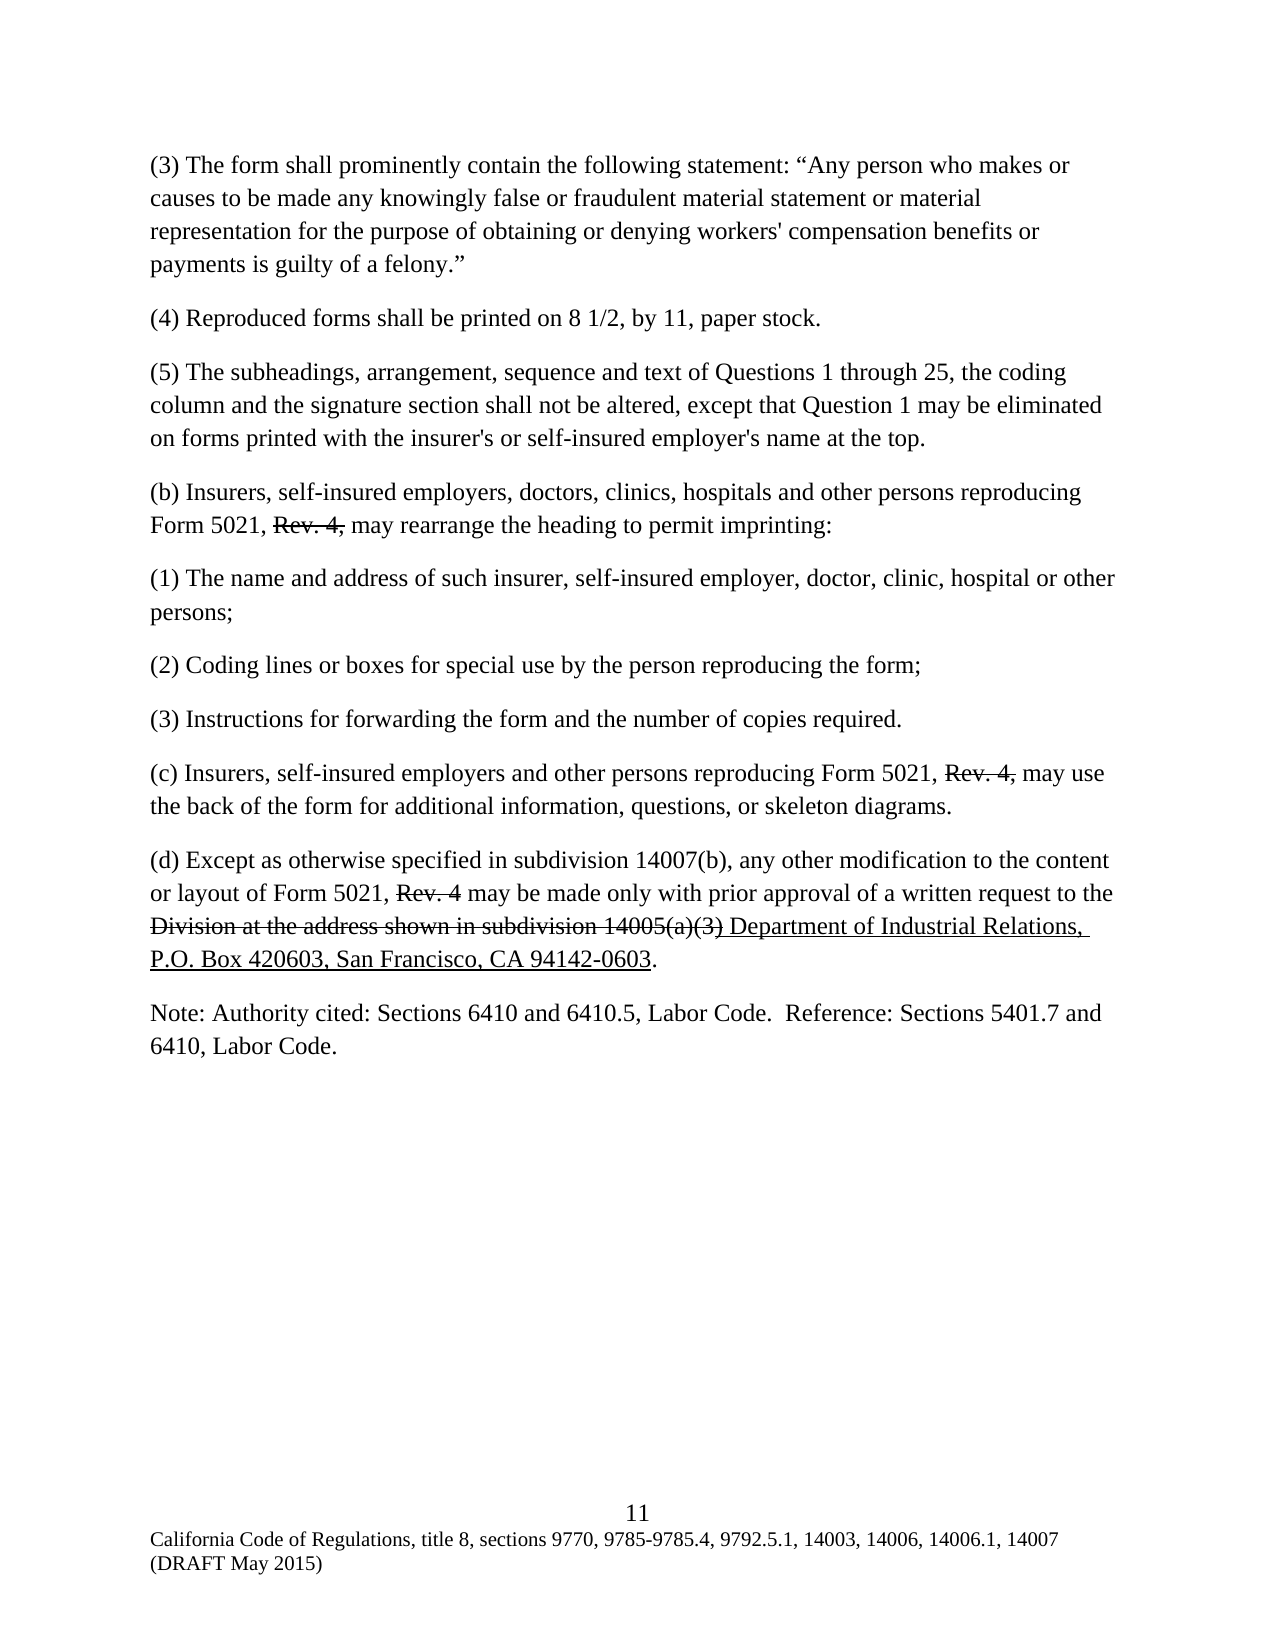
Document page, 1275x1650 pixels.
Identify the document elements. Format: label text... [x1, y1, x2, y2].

text (b) Insurers, self-insured employers, doctors, clinics, hospitals and other persons reproducing Form 5021, Rev. 4, may rearrange the heading to permit imprinting: [150, 477, 1125, 538]
text (5) The subheadings, arrangement, sequence and text of Questions 1 through 25, the coding column and the signature section shall not be altered, except that Question 1 may be eliminated on forms printed with the insurer's or self-insured employer's name at the top. [150, 357, 1125, 452]
text (2) Coding lines or boxes for special use by the person reproducing the form; [150, 650, 1125, 679]
text (c) Insurers, self-insured employers and other persons reproducing Form 5021, Rev. 4, may use the back of the form for additional information, questions, or skeleton diagrams. [150, 758, 1125, 820]
text (d) Except as otherwise specified in subdivision 14007(b), any other modification to the content or layout of Form 5021, Rev. 4 may be made only with prior approval of a written request to the Division at the address shown in subdivision 14005(a)(3) Department of Industrial Relations, P.O. Box 420603, San Francisco, CA 94142-0603. [150, 845, 1125, 973]
text Note: Authority cited: Sections 6410 and 6410.5, Labor Code. Reference: Sections 5401.7 and 6410, Labor Code. [150, 998, 1125, 1060]
text (3) Instructions for forwarding the form and the number of copies required. [150, 704, 1125, 733]
text (1) The name and address of such insurer, self-insured employer, doctor, clinic, hospital or other persons; [150, 563, 1125, 625]
text (3) The form shall prominently contain the following statement: “Any person who makes or causes to be made any knowingly false or fraudulent material statement or material representation for the purpose of obtaining or denying workers' compensation benefits or payments is guilty of a felony.” [150, 150, 1125, 278]
text (4) Reproduced forms shall be printed on 8 1/2, by 11, paper stock. [150, 303, 1125, 332]
